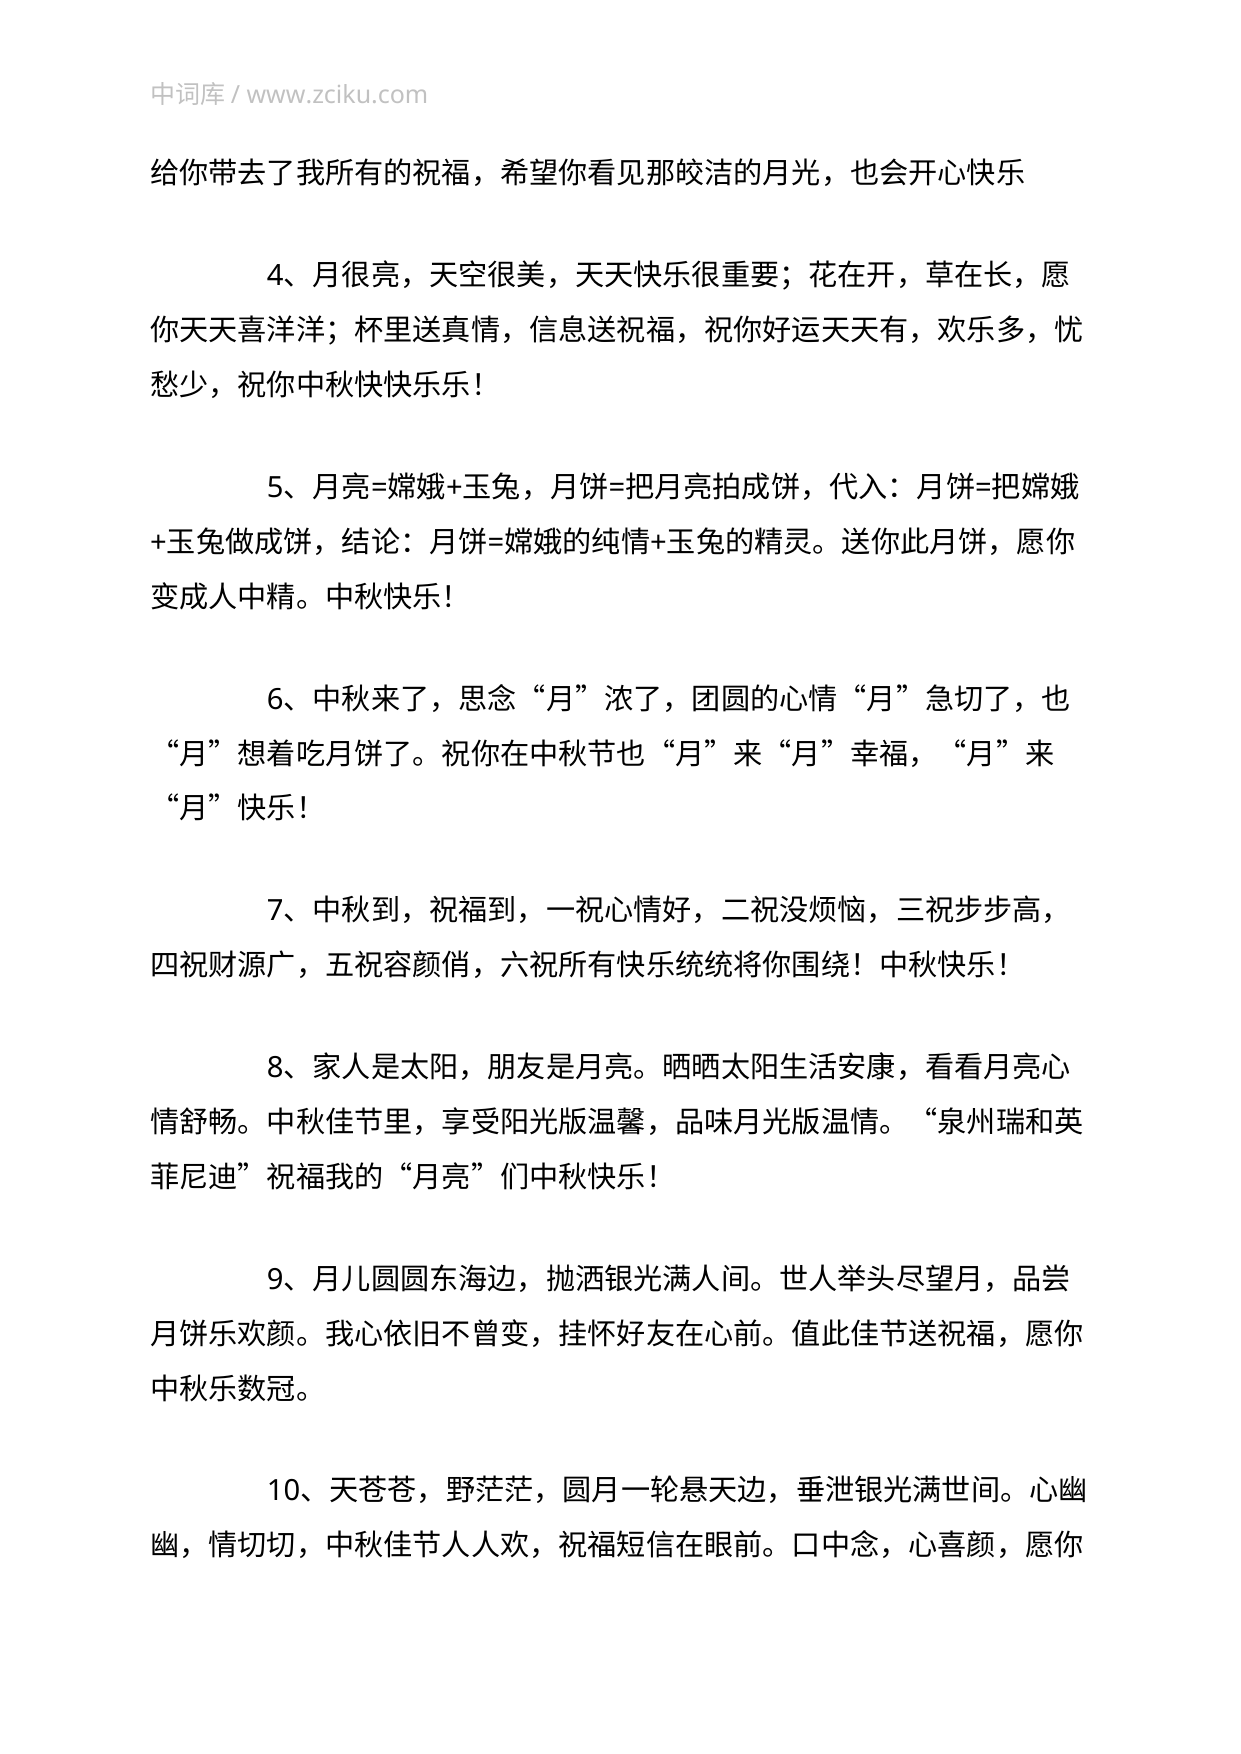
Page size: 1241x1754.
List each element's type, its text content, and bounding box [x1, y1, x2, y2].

text 6、中秋来了，思念“月”浓了，团圆的心情“月”急切了，也“月”想着吃月饼了。祝你在中秋节也“月”来“月”幸福，“月”来“月”快乐！ [150, 675, 1090, 827]
text 7、中秋到，祝福到，一祝心情好，二祝没烦恼，三祝步步高，四祝财源广，五祝容颜俏，六祝所有快乐统统将你围绕！中秋快乐！ [150, 887, 1090, 984]
text 4、月很亮，天空很美，天天快乐很重要；花在开，草在长，愿你天天喜洋洋；杯里送真情，信息送祝福，祝你好运天天有，欢乐多，忧愁少，祝你中秋快快乐乐！ [150, 252, 1090, 404]
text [150, 1467, 1090, 1564]
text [150, 150, 1090, 192]
text 5、月亮=嫦娥+玉兔，月饼=把月亮拍成饼，代入：月饼=把嫦娥+玉兔做成饼，结论：月饼=嫦娥的纯情+玉兔的精灵。送你此月饼，愿你变成人中精。中秋快乐！ [150, 463, 1090, 616]
text 8、家人是太阳，朋友是月亮。晒晒太阳生活安康，看看月亮心情舒畅。中秋佳节里，享受阳光版温馨，品味月光版温情。“泉州瑞和英菲尼迪”祝福我的“月亮”们中秋快乐！ [150, 1044, 1090, 1196]
text 9、月儿圆圆东海边，抛洒银光满人间。世人举头尽望月，品尝月饼乐欢颜。我心依旧不曾变，挂怀好友在心前。值此佳节送祝福，愿你中秋乐数冠。 [150, 1255, 1090, 1407]
